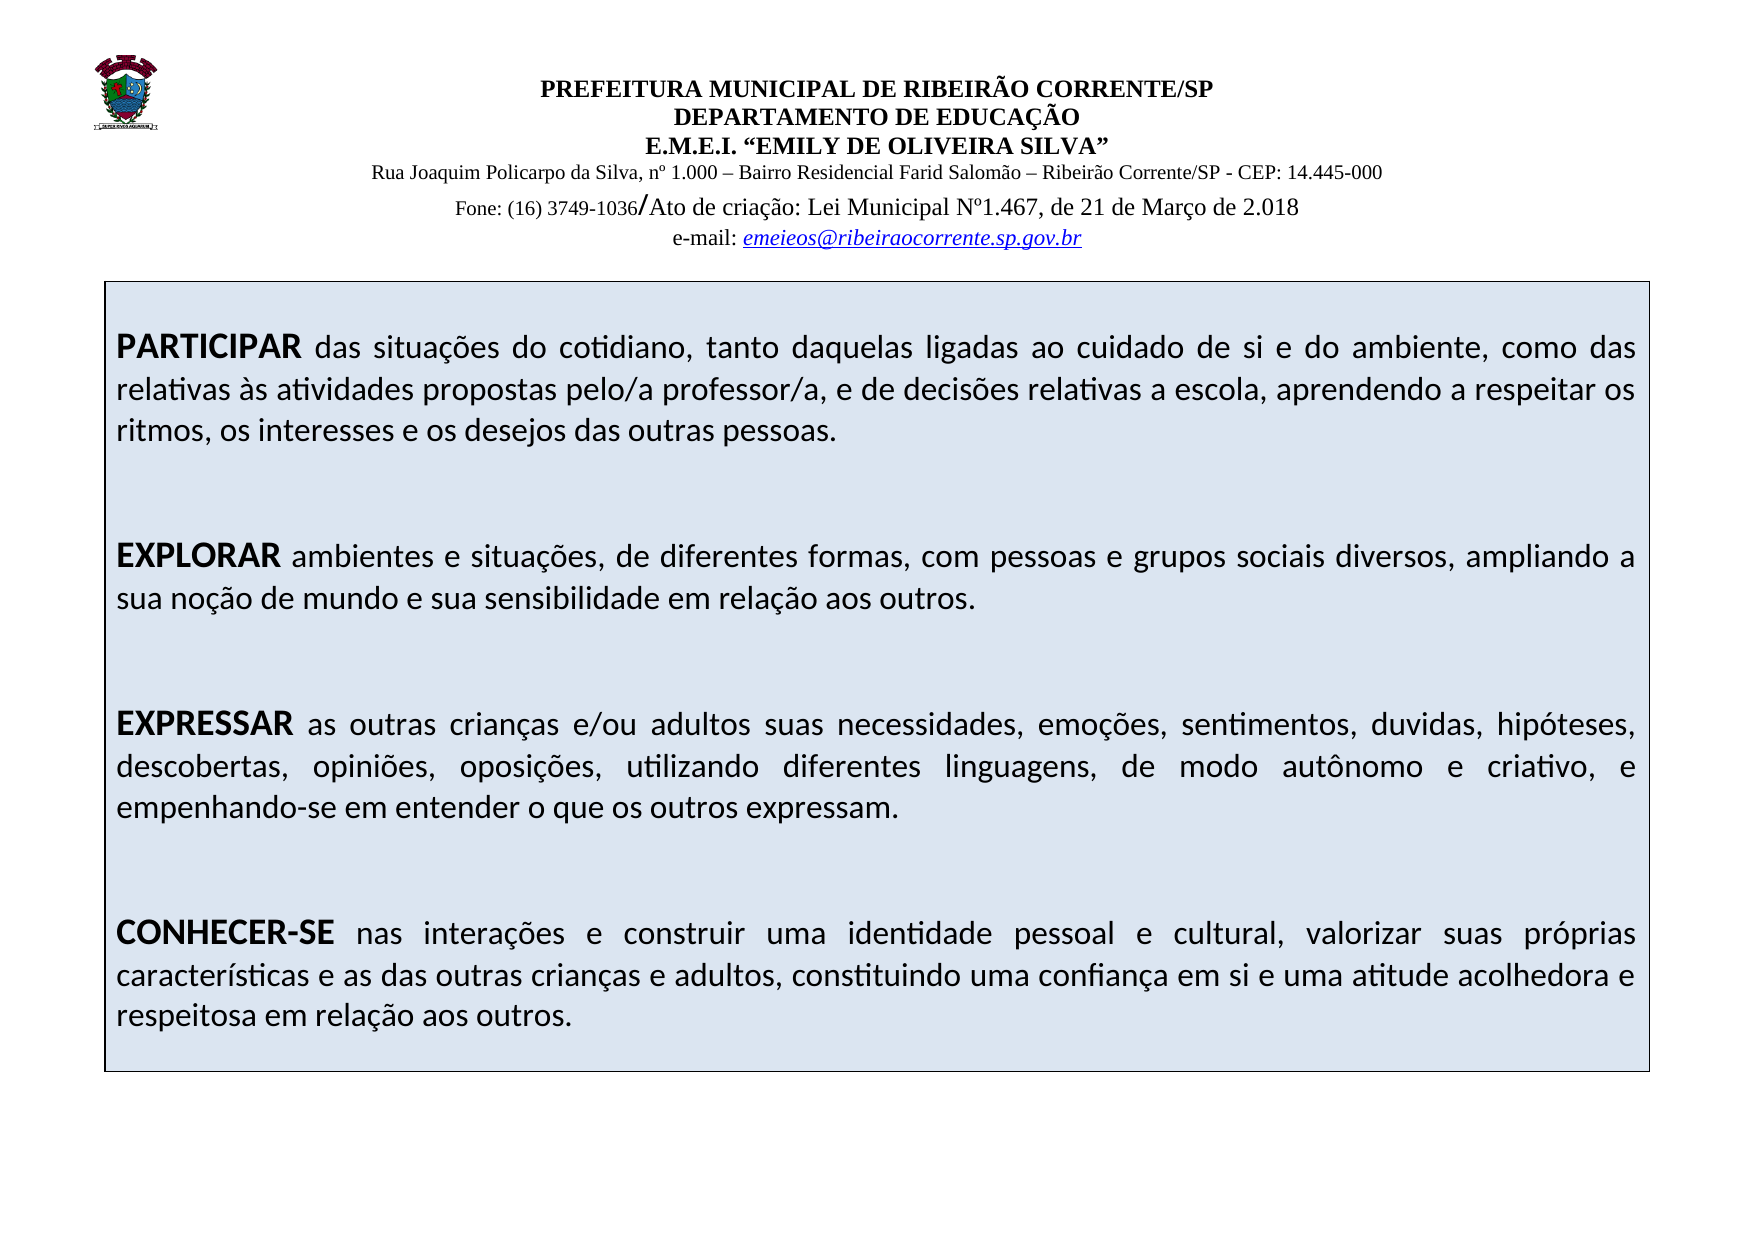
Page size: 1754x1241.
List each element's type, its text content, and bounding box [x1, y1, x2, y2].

picture [93, 55, 158, 130]
